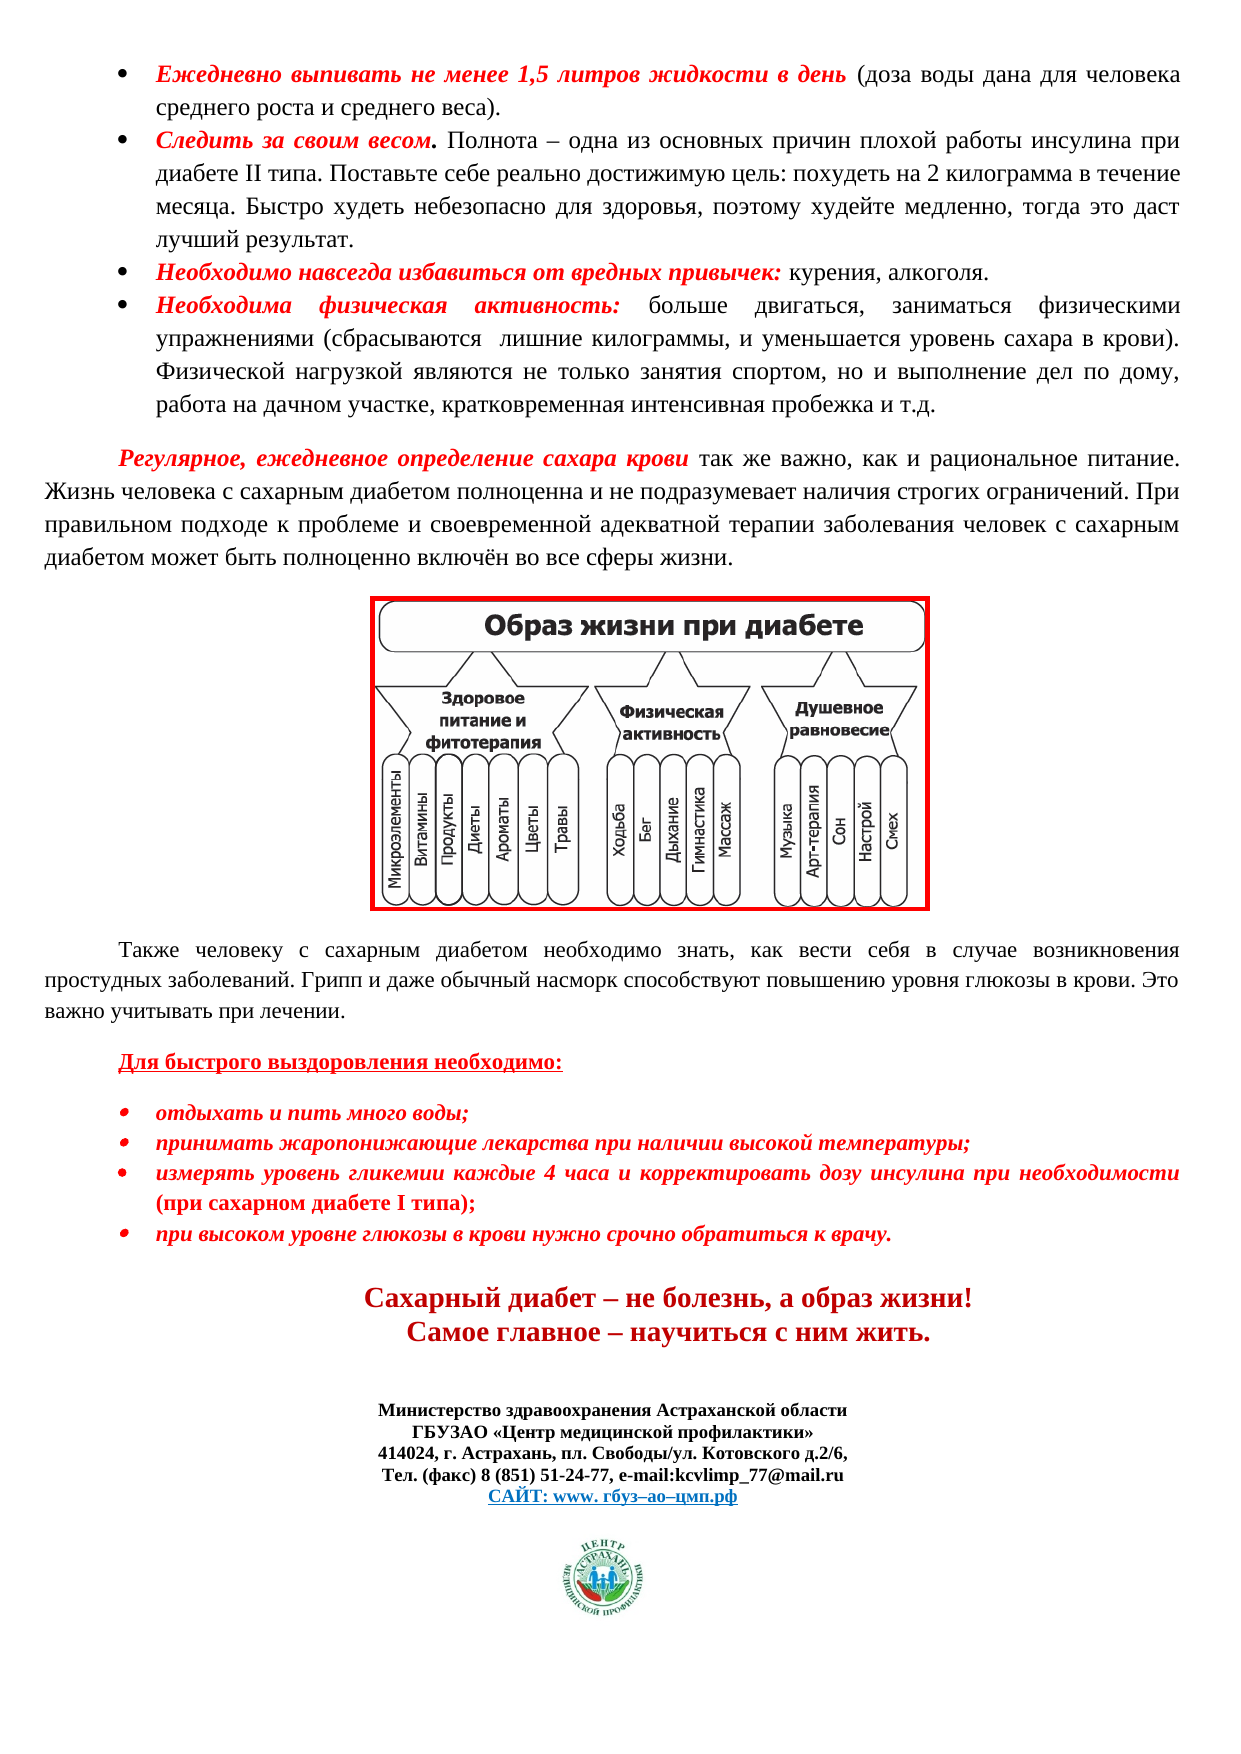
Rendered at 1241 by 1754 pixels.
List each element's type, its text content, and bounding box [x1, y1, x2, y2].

list принимать жаропонижающие лекарства при наличии высокой температуры; [118, 1129, 1181, 1155]
text САЙТ: www. гбуз–ао–цмп.рф [44, 1485, 1181, 1507]
list при высоком уровне глюкозы в крови нужно срочно обратиться к врачу. [118, 1220, 1181, 1246]
list Следить за своим весом. Полнота – одна из основных причин плохой работы инсулина при диабете II типа. Поставьте себе реально достижимую цель: похудеть на 2 килограмма в течение месяца. Быстро худеть небезопасно для здоровья, поэтому худейте медленно, тогда это даст лучший результат. [118, 125, 1181, 253]
list Необходима физическая активность: больше двигаться, заниматься физическими упражнениями (сбрасываются лишние килограммы, и уменьшается уровень сахара в крови). Физической нагрузкой являются не только занятия спортом, но и выполнение дел по дому, работа на дачном участке, кратковременная интенсивная пробежка и т.д. [118, 290, 1181, 418]
picture [551, 1527, 654, 1628]
list отдыхать и пить много воды; [118, 1099, 1181, 1125]
list Самое главное – научиться с ним жить. [156, 1314, 1181, 1347]
text Министерство здравоохранения Астраханской области [44, 1399, 1181, 1421]
list Сахарный диабет – не болезнь, а образ жизни! [156, 1280, 1181, 1314]
text Также человеку с сахарным диабетом необходимо знать, как вести себя в случае возникновения простудных заболеваний. Грипп и даже обычный насморк способствуют повышению уровня глюкозы в крови. Это важно учитывать при лечении. [44, 936, 1181, 1023]
text 414024, г. Астрахань, пл. Свободы/ул. Котовского д.2/6, [44, 1442, 1181, 1464]
picture [375, 601, 925, 907]
text ГБУЗАО «Центр медицинской профилактики» [44, 1421, 1181, 1442]
text Регулярное, ежедневное определение сахара крови так же важно, как и рациональное питание. Жизнь человека с сахарным диабетом полноценна и не подразумевает наличия строгих ограничений. При правильном подходе к проблеме и своевременной адекватной терапии заболевания человек с сахарным диабетом может быть полноценно включён во все сферы жизни. [44, 443, 1181, 571]
list Необходимо навсегда избавиться от вредных привычек: курения, алкоголя. [118, 257, 1181, 286]
text Для быстрого выздоровления необходимо: [44, 1048, 1181, 1074]
text Тел. (факс) 8 (851) 51-24-77, e-mail:kcvlimp_77@mail.ru [44, 1464, 1181, 1485]
list измерять уровень гликемии каждые 4 часа и корректировать дозу инсулина при необходимости (при сахарном диабете I типа); [118, 1159, 1181, 1216]
list Ежедневно выпивать не менее 1,5 литров жидкости в день (доза воды дана для человека среднего роста и среднего веса). [118, 59, 1181, 121]
